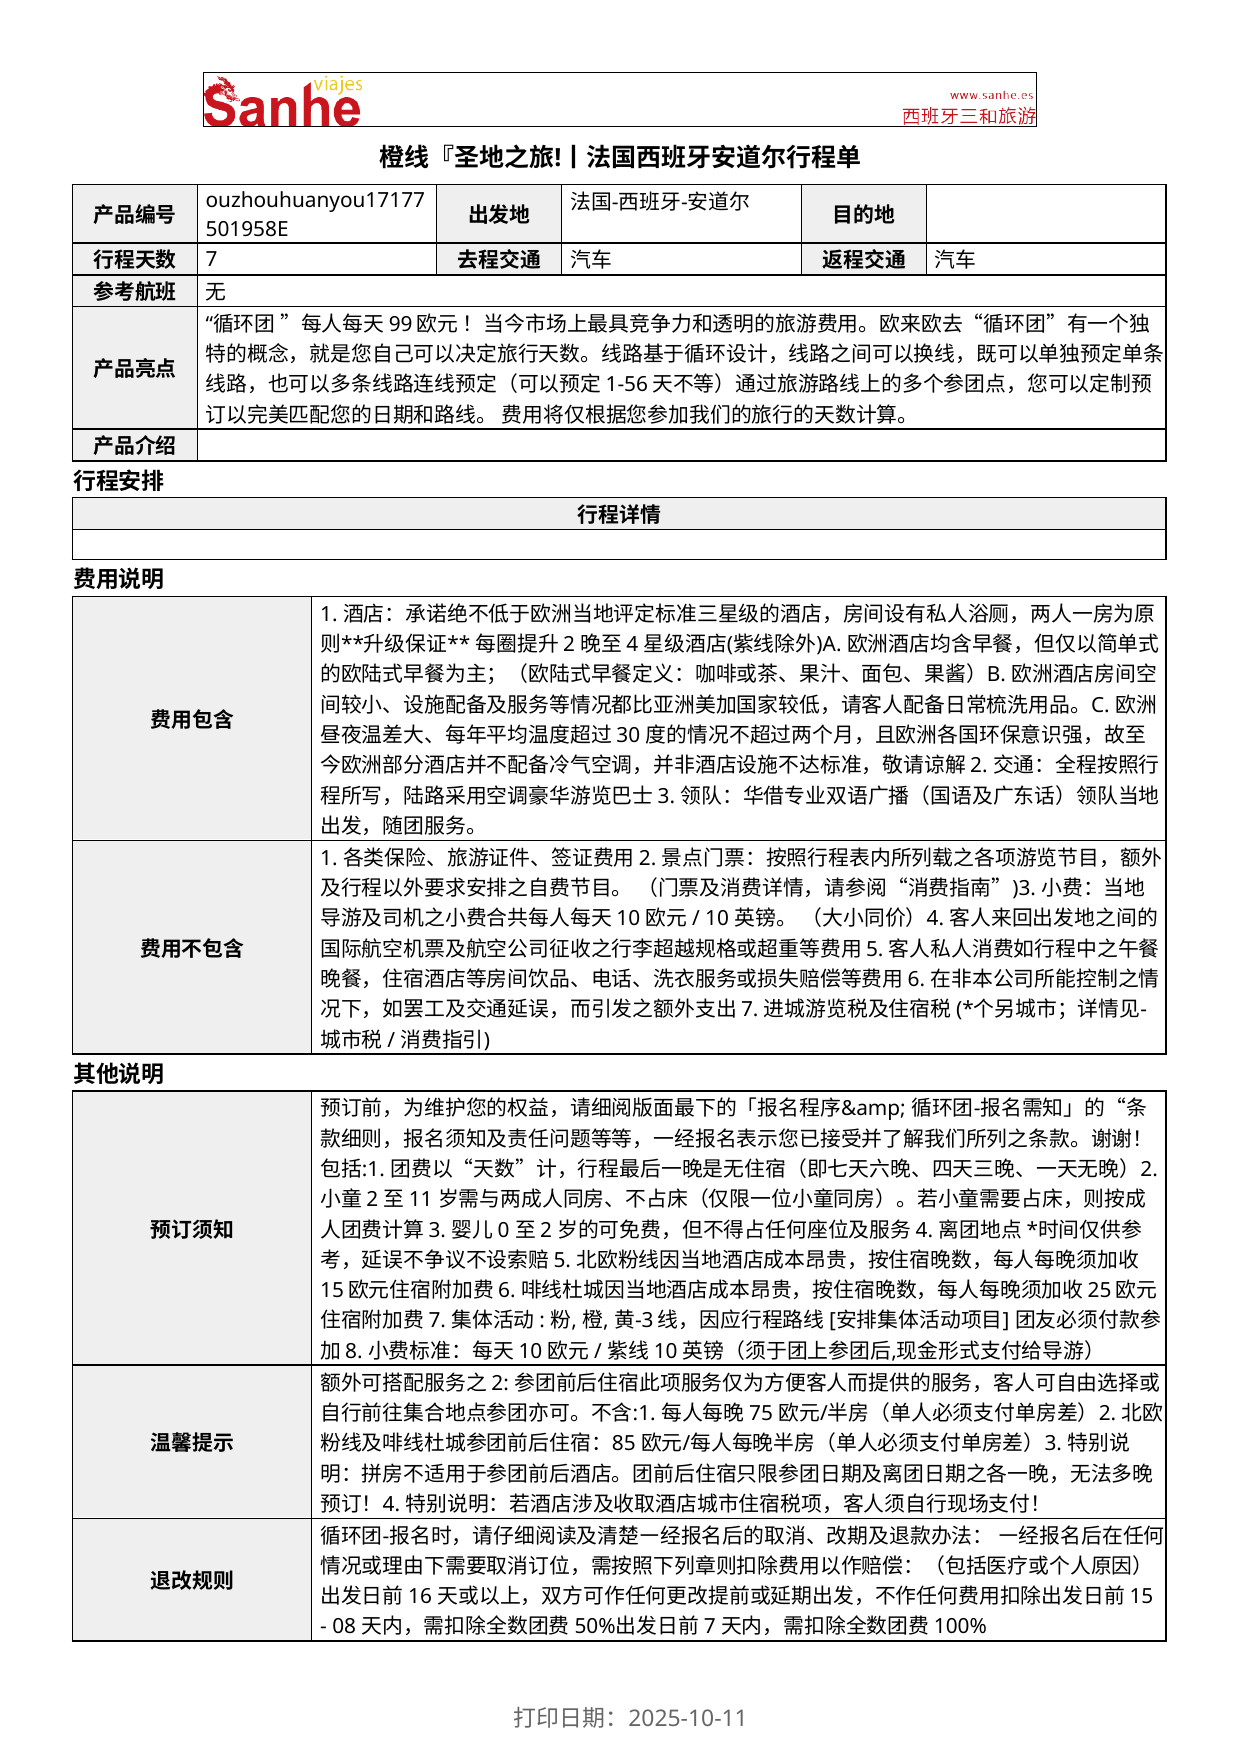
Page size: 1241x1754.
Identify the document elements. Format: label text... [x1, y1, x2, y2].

table_header 费用包含 [73, 597, 311, 839]
table_cell “循环团 ”每人每天99欧元 ！ [198, 307, 1165, 428]
table_cell 温馨提示 [73, 1366, 311, 1517]
text 其他说明 [73, 1056, 1167, 1089]
table_header 行程详情 [73, 498, 1165, 529]
table_cell [73, 530, 1165, 559]
table_cell 7 [198, 244, 436, 274]
table_cell 汽车 [562, 244, 801, 274]
table_header 预订前，为维护您的权益，请细阅版面最下的「报名程序&amp; 循环团-报名需知」的“条款细则，报名须知及责任问题等等，一经报名表示您已接受并了解我们所列之条款。谢谢！ [312, 1092, 1165, 1364]
table_cell 退改规则 [73, 1519, 311, 1640]
table_header 1. 酒店：承诺绝不低于欧洲当地评定标准三星级的酒店，房间设有私人浴厕，两人一房为原则**升级保证** 每圈提升2 晚至4 星级酒店(紫线除外) [312, 597, 1165, 839]
table_cell 无 [198, 276, 1165, 306]
table_header [927, 185, 1165, 242]
picture [204, 73, 1036, 126]
table_cell 返程交通 [802, 244, 926, 274]
table_cell 费用不包含 [73, 841, 311, 1053]
text 费用说明 [73, 561, 1167, 594]
table_cell 参考航班 [73, 276, 197, 306]
table_cell 1. 各类保险、旅游证件、签证费用 [312, 841, 1165, 1053]
table_cell 去程交通 [437, 244, 561, 274]
text 行程安排 [73, 463, 1167, 496]
table_header ouzhouhuanyou17177501958E [198, 185, 436, 242]
table_cell 行程天数 [73, 244, 197, 274]
table_header 预订须知 [73, 1092, 311, 1364]
table_cell 循环团-报名时，请仔细阅读及清楚㇐经报名后的取消、改期及退款办法： ㇐经报名后在任何情况或理由下需要取消订位，需按照下列章则扣除费用以作赔偿：（包括医疗或个人原因） [312, 1519, 1165, 1640]
table_header 法国-西班牙-安道尔 [562, 185, 801, 242]
table_cell 产品介绍 [73, 430, 197, 460]
table_header 产品编号 [73, 185, 197, 242]
table_cell 汽车 [927, 244, 1165, 274]
text 橙线『圣地之旅!丨法国西班牙安道尔行程单 [73, 137, 1167, 173]
table_header 目的地 [802, 185, 926, 242]
table_cell 额外可搭配服务之 2: 参团前后住宿 [312, 1366, 1165, 1517]
table_cell 产品亮点 [73, 307, 197, 428]
table_cell [198, 430, 1165, 460]
table_header 出发地 [437, 185, 561, 242]
